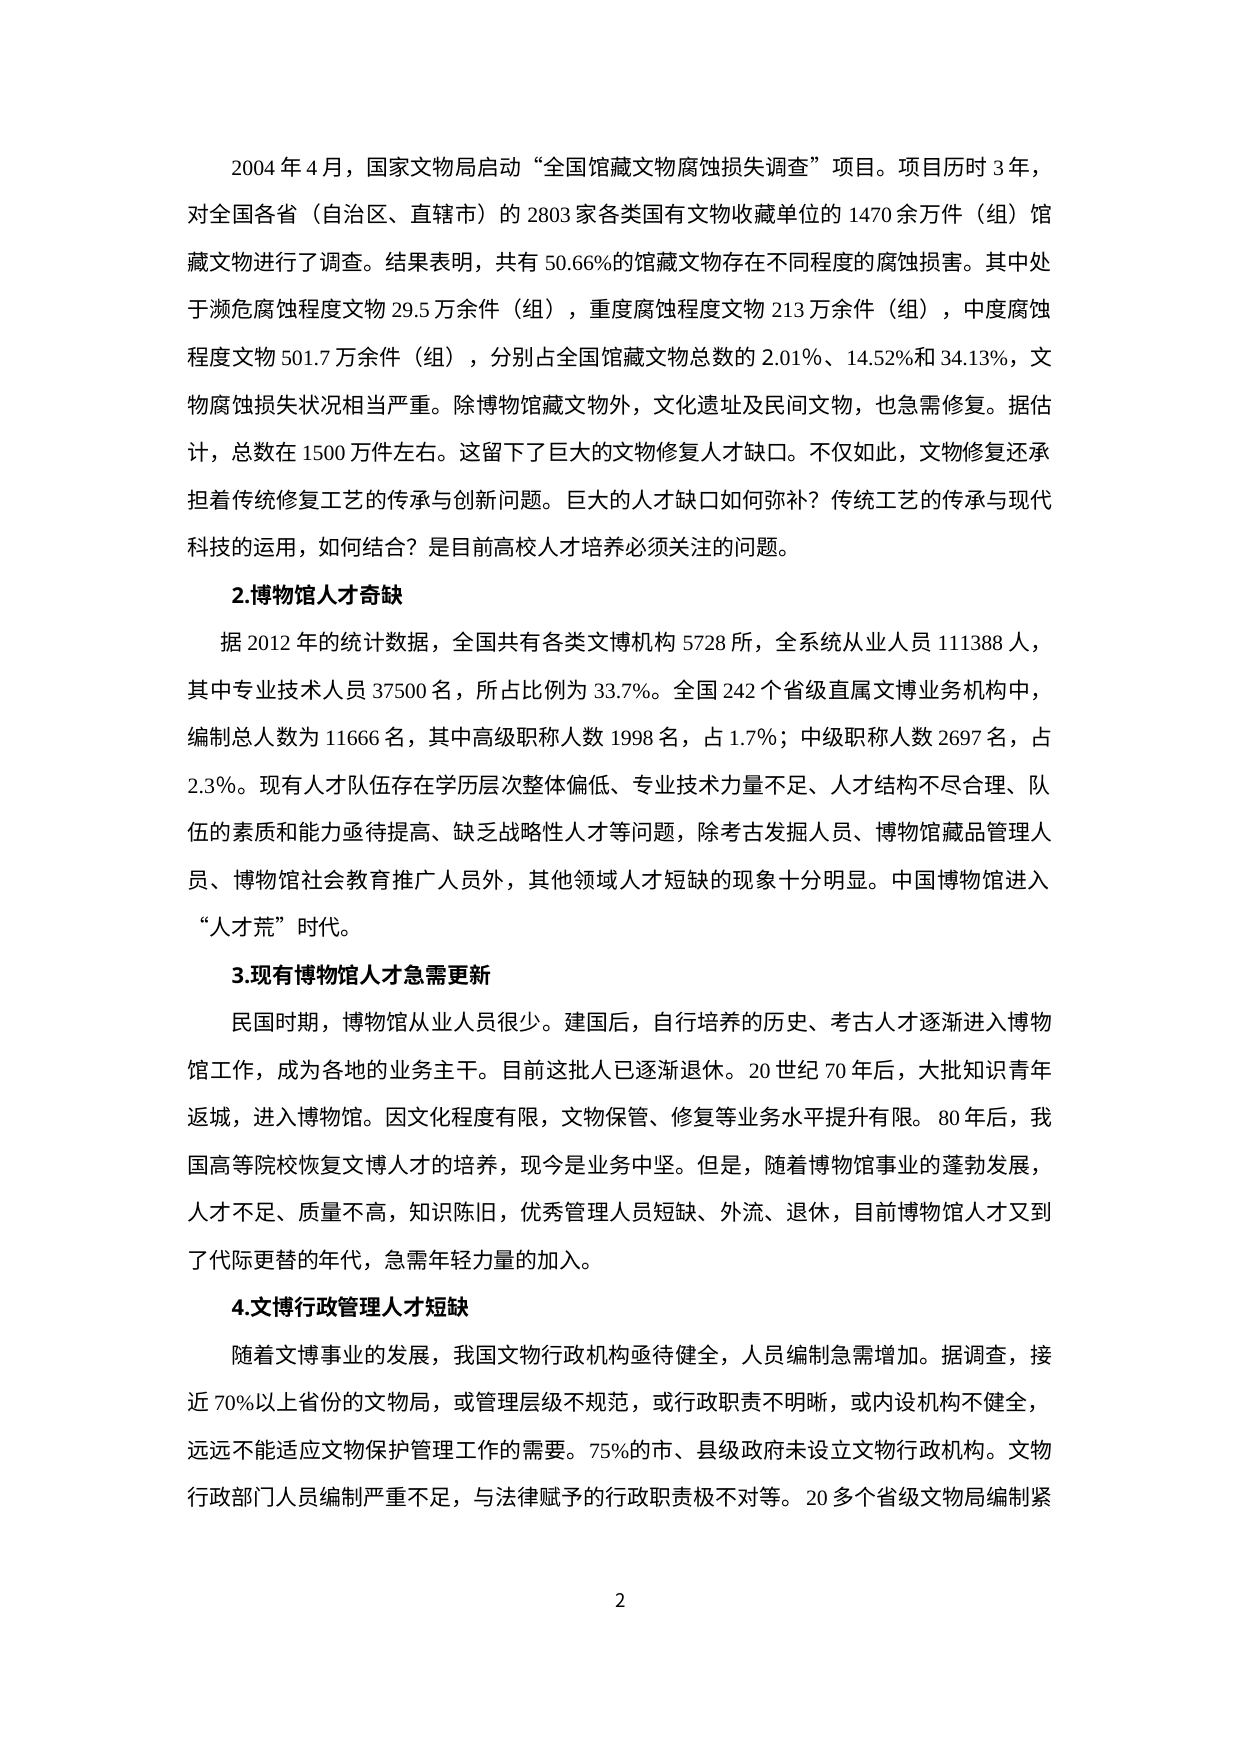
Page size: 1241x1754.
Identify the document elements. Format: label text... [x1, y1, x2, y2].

text 据2012年的统计数据，全国共有各类文博机构5728所，全系统从业人员111388人，其中专业技术人员37500名，所占比例为33.7%。全国242个省级直属文博业务机构中，编制总人数为11666名，其中高级职称人数1998名，占1.7％；中级职称人数2697名，占2.3％。现有人才队伍存在学历层次整体偏低、专业技术力量不足、人才结构不尽合理、队伍的素质和能力亟待提高、缺乏战略性人才等问题，除考古发掘人员、博物馆藏品管理人员、博物馆社会教育推广人员外，其他领域人才短缺的现象十分明显。中国博物馆进入“人才荒”时代。 [187, 625, 1053, 942]
text 2.博物馆人才奇缺 [187, 578, 1053, 609]
text 4.文博行政管理人才短缺 [187, 1290, 1053, 1322]
text 民国时期，博物馆从业人员很少。建国后，自行培养的历史、考古人才逐渐进入博物馆工作，成为各地的业务主干。目前这批人已逐渐退休。20世纪70年后，大批知识青年返城，进入博物馆。因文化程度有限，文物保管、修复等业务水平提升有限。80年后，我国高等院校恢复文博人才的培养，现今是业务中坚。但是，随着博物馆事业的蓬勃发展，人才不足、质量不高，知识陈旧，优秀管理人员短缺、外流、退休，目前博物馆人才又到了代际更替的年代，急需年轻力量的加入。 [187, 1005, 1053, 1274]
text 3.现有博物馆人才急需更新 [187, 958, 1053, 989]
text 2004年4月，国家文物局启动“全国馆藏文物腐蚀损失调查”项目。项目历时3年，对全国各省（自治区、直辖市）的2803家各类国有文物收藏单位的1470余万件（组）馆藏文物进行了调查。结果表明，共有50.66%的馆藏文物存在不同程度的腐蚀损害。其中处于濒危腐蚀程度文物29.5万余件（组），重度腐蚀程度文物213万余件（组），中度腐蚀程度文物501.7万余件（组），分别占全国馆藏文物总数的2.01％、14.52%和34.13%，文物腐蚀损失状况相当严重。除博物馆藏文物外，文化遗址及民间文物，也急需修复。据估计，总数在1500万件左右。这留下了巨大的文物修复人才缺口。不仅如此，文物修复还承担着传统修复工艺的传承与创新问题。巨大的人才缺口如何弥补？传统工艺的传承与现代科技的运用，如何结合？是目前高校人才培养必须关注的问题。 [187, 150, 1053, 562]
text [187, 1338, 1053, 1512]
